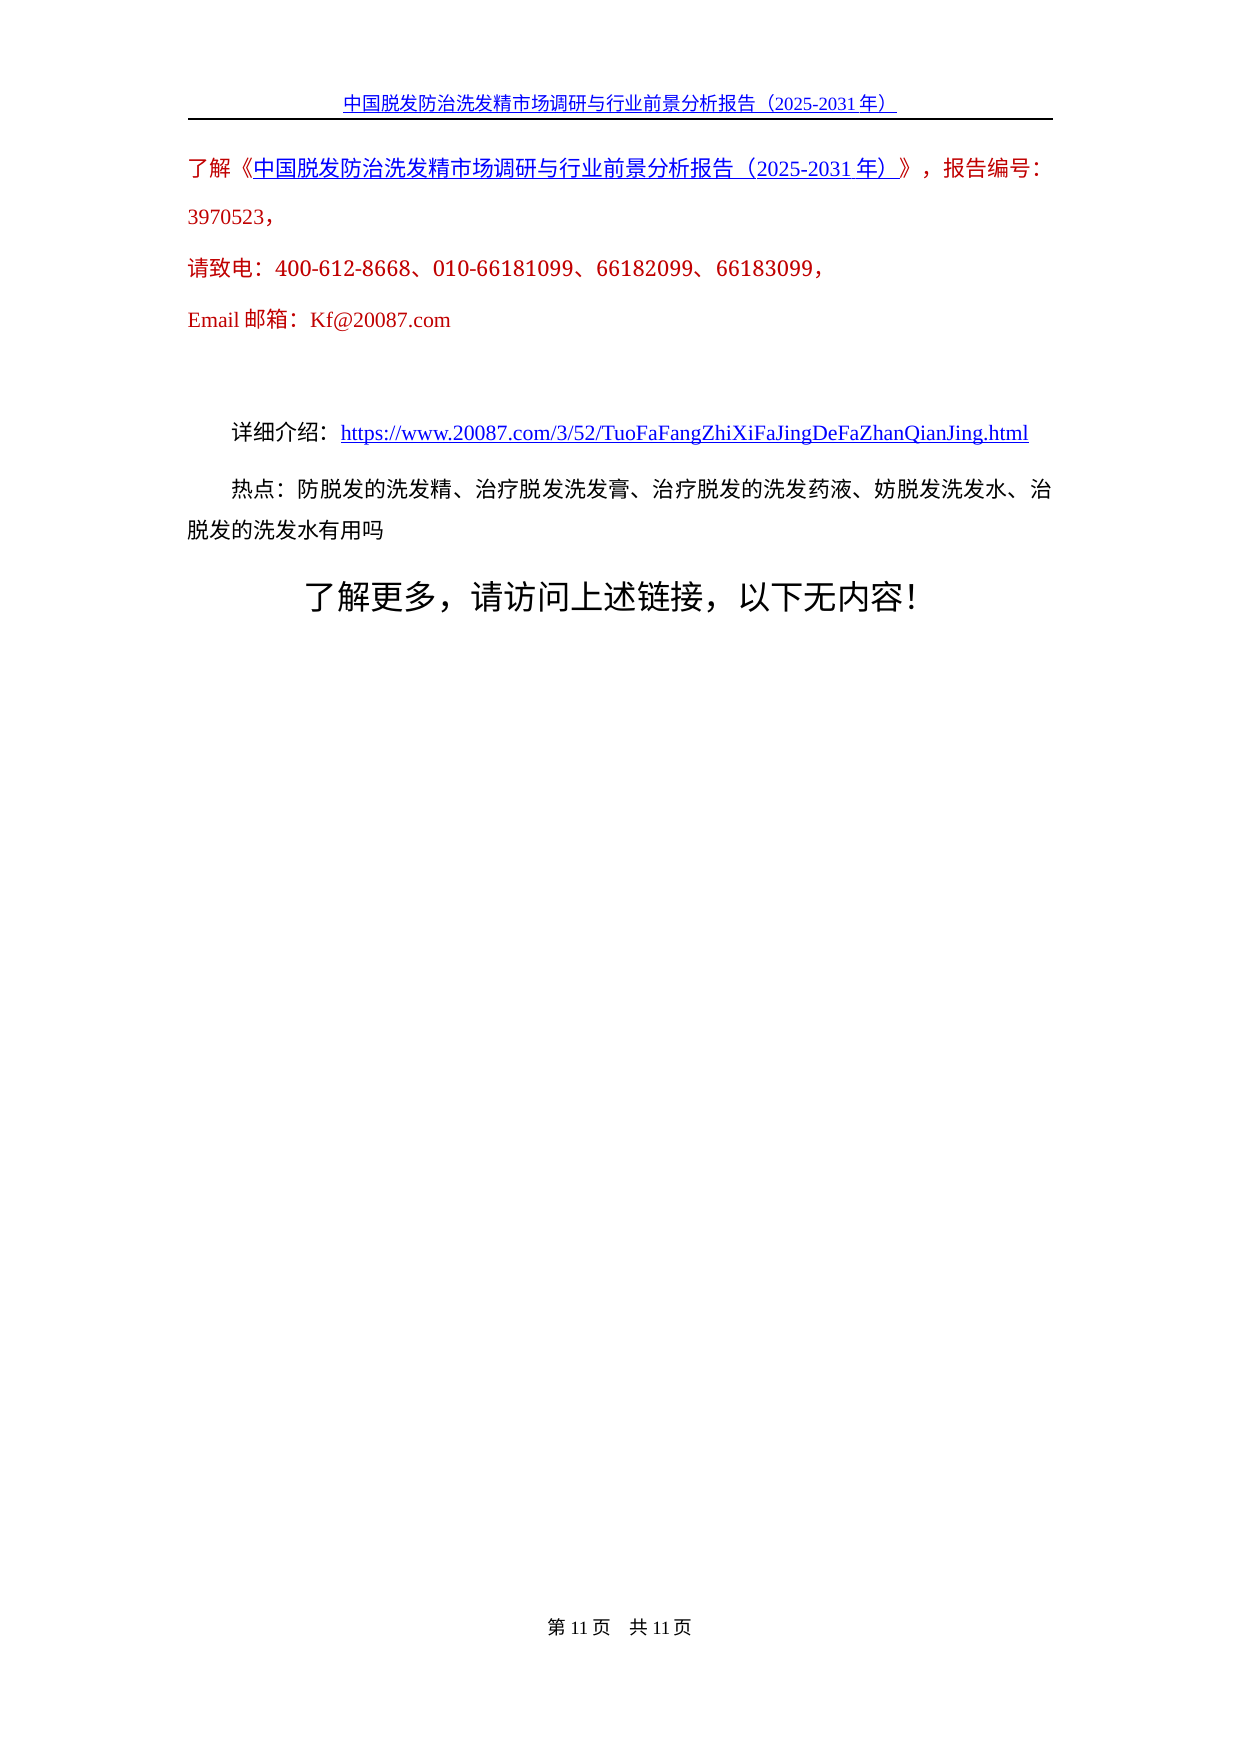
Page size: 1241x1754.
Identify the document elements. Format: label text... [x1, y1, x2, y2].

text 详细介绍：https://www.20087.com/3/52/TuoFaFangZhiXiFaJingDeFaZhanQianJing.html [187, 415, 1053, 447]
text 热点：防脱发的洗发精、治疗脱发洗发膏、治疗脱发的洗发药液、妨脱发洗发水、治脱发的洗发水有用吗 [187, 472, 1053, 545]
text Email邮箱：Kf@20087.com [187, 302, 1053, 334]
text 请致电：400-612-8668、010-66181099、66182099、66183099， [187, 251, 1053, 283]
title 了解更多，请访问上述链接，以下无内容！ [187, 562, 1053, 627]
text 了解《中国脱发防治洗发精市场调研与行业前景分析报告（2025-2031年）》，报告编号：3970523， [187, 150, 1053, 231]
